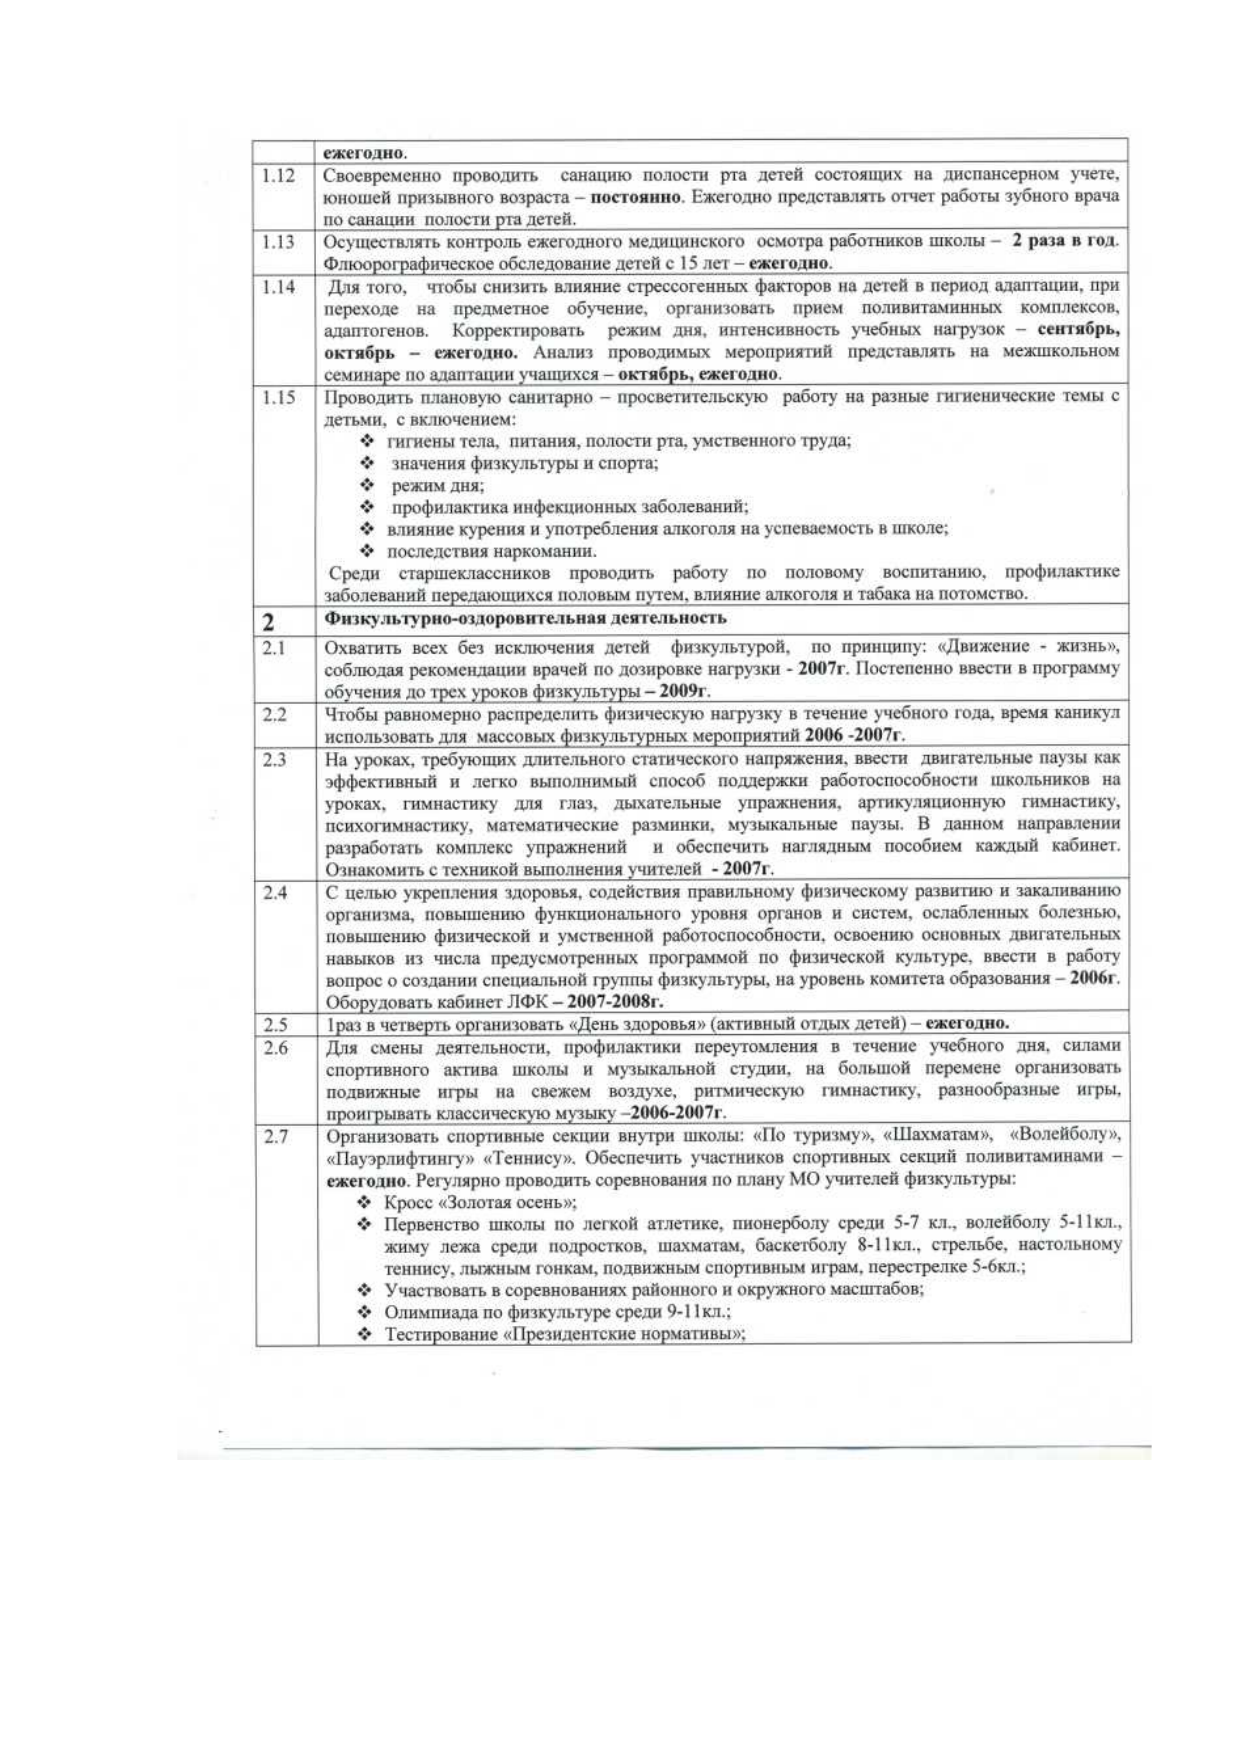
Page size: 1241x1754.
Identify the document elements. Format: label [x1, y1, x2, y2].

picture [177, 118, 1152, 1460]
